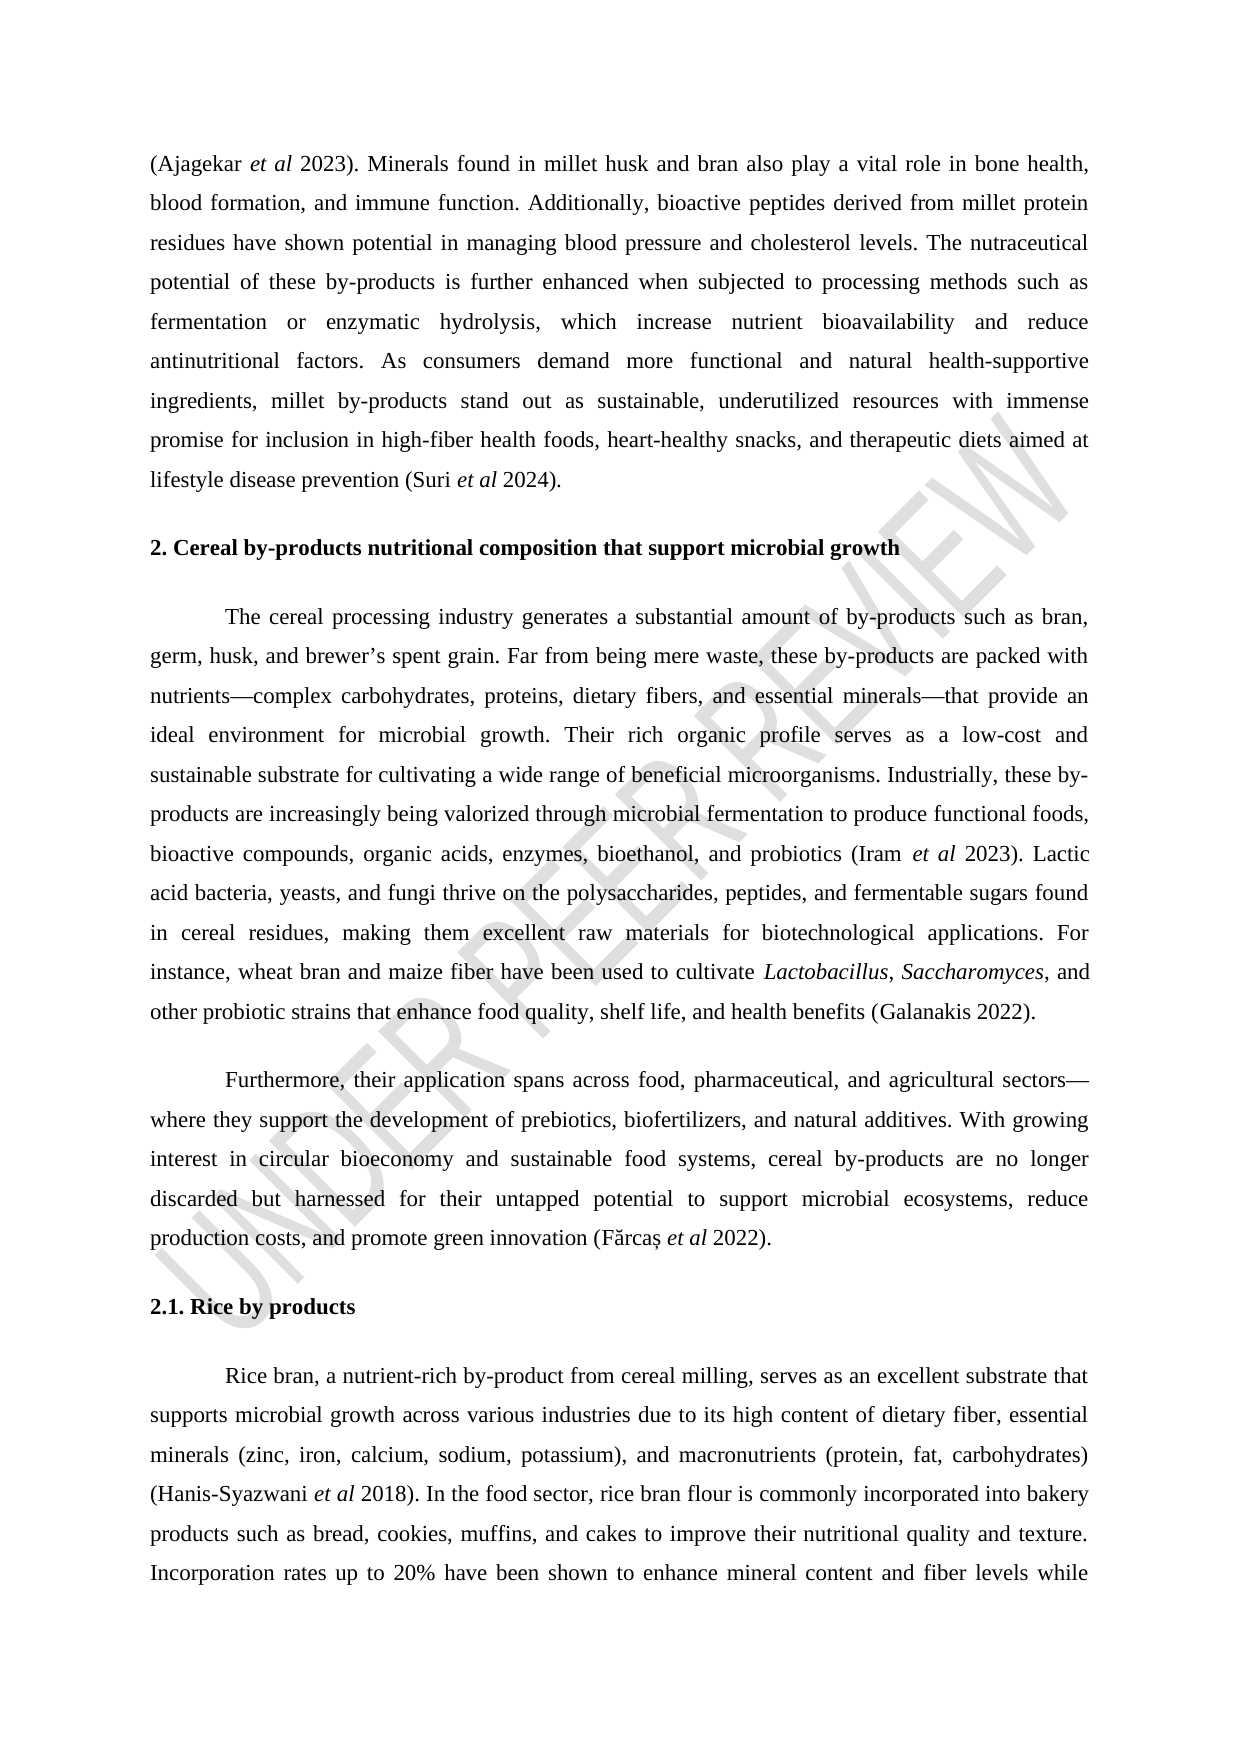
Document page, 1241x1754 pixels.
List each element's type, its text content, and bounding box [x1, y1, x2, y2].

text 2.1. Rice by products [150, 1451, 1090, 1477]
text Furthermore, their application spans across food, pharmaceutical, and agricultural sectors—where they support the development of prebiotics, biofertilizers, and natural additives. With growing interest in circular bioeconomy and sustainable food systems, cereal by-products are no longer discarded but harnessed for their untapped potential to support microbial ecosystems, reduce production costs, and promote green innovation (Fărcaș et al 2022). [150, 1224, 1090, 1409]
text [150, 150, 1090, 650]
text 2. Cereal by-products nutritional composition that support microbial growth [150, 692, 1090, 719]
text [150, 1520, 1090, 1586]
text The cereal processing industry generates a substantial amount of by-products such as bran, germ, husk, and brewer’s spent grain. Far from being mere waste, these by-products are packed with nutrients—complex carbohydrates, proteins, dietary fibers, and essential minerals—that provide an ideal environment for microbial growth. Their rich organic profile serves as a low-cost and sustainable substrate for cultivating a wide range of beneficial microorganisms. Industrially, these by-products are increasingly being valorized through microbial fermentation to produce functional foods, bioactive compounds, organic acids, enzymes, bioethanol, and probiotics (Iram et al 2023). Lactic acid bacteria, yeasts, and fungi thrive on the polysaccharides, peptides, and fermentable sugars found in cereal residues, making them excellent raw materials for biotechnological applications. For instance, wheat bran and maize fiber have been used to cultivate Lactobacillus, Saccharomyces, and other probiotic strains that enhance food quality, shelf life, and health benefits (Galanakis 2022). [150, 761, 1090, 1182]
